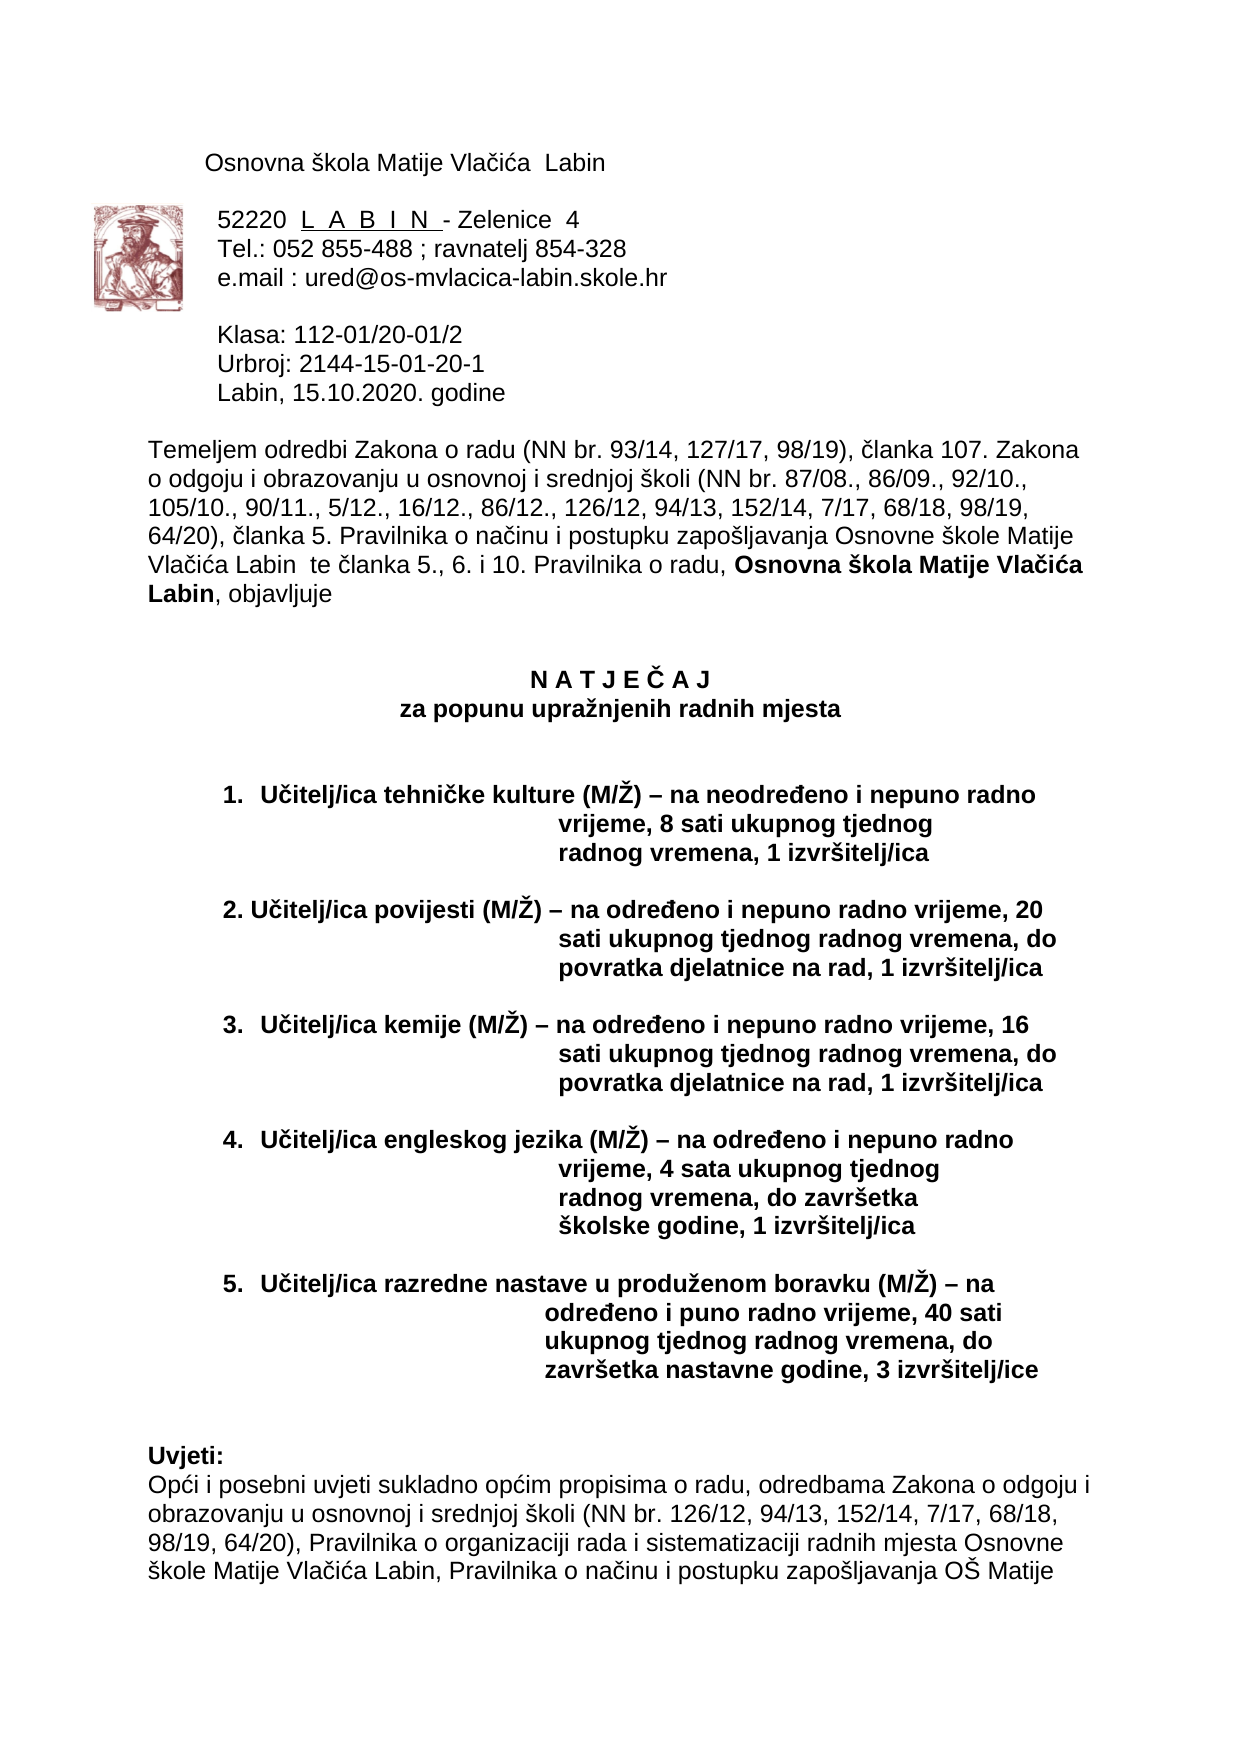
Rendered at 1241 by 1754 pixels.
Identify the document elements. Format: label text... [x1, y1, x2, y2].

list radnog vremena, 1 izvršitelj/ica [260, 838, 1093, 866]
list sati ukupnog tjednog radnog vremena, do [260, 924, 1093, 953]
text za popunu upražnjenih radnih mjesta [148, 694, 1093, 723]
picture [91, 203, 192, 312]
text e.mail : ured@os-mvlacica-labin.skole.hr [192, 263, 1240, 291]
list ukupnog tjednog radnog vremena, do [260, 1326, 1093, 1355]
text 52220 L A B I N - Zelenice 4 [192, 205, 1093, 234]
list radnog vremena, do završetka [260, 1183, 1093, 1211]
list povratka djelatnice na rad, 1 izvršitelj/ica [260, 1068, 1093, 1096]
list Učitelj/ica engleskog jezika (M/Ž) – na određeno i nepuno radno [223, 1125, 1093, 1154]
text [148, 1470, 1093, 1585]
text Klasa: 112-01/20-01/2 [148, 320, 1093, 349]
list Učitelj/ica kemije (M/Ž) – na određeno i nepuno radno vrijeme, 16 [223, 1010, 1093, 1039]
text N A T J E Č A J [148, 665, 1093, 694]
list Učitelj/ica tehničke kulture (M/Ž) – na neodređeno i nepuno radno [223, 780, 1093, 809]
list Učitelj/ica razredne nastave u produženom boravku (M/Ž) – na [223, 1269, 1093, 1298]
text Temeljem odredbi Zakona o radu (NN br. 93/14, 127/17, 98/19), članka 107. Zakona o odgoju i obrazovanju u osnovnoj i srednjoj školi (NN br. 87/08., 86/09., 92/10., 105/10., 90/11., 5/12., 16/12., 86/12., 126/12, 94/13, 152/14, 7/17, 68/18, 98/19, 64/20), članka 5. Pravilnika o načinu i postupku zapošljavanja Osnovne škole Matije Vlačića Labin te članka 5., 6. i 10. Pravilnika o radu, Osnovna škola Matije Vlačića Labin, objavljuje [148, 435, 1093, 608]
list vrijeme, 8 sati ukupnog tjednog [260, 809, 1093, 838]
list završetka nastavne godine, 3 izvršitelj/ice [260, 1355, 1093, 1384]
text Osnovna škola Matije Vlačića Labin [73, 148, 1093, 176]
text Uvjeti: [148, 1441, 1093, 1470]
list povratka djelatnice na rad, 1 izvršitelj/ica [260, 953, 1093, 981]
list određeno i puno radno vrijeme, 40 sati [260, 1298, 1093, 1326]
list sati ukupnog tjednog radnog vremena, do [260, 1039, 1093, 1068]
text Urbroj: 2144-15-01-20-1 [148, 349, 1093, 378]
list vrijeme, 4 sata ukupnog tjednog [260, 1154, 1093, 1183]
text 2. Učitelj/ica povijesti (M/Ž) – na određeno i nepuno radno vrijeme, 20 [223, 895, 1093, 924]
text Labin, 15.10.2020. godine [148, 378, 1093, 406]
text Tel.: 052 855-488 ; ravnatelj 854-328 [192, 234, 1093, 263]
list školske godine, 1 izvršitelj/ica [260, 1211, 1093, 1240]
